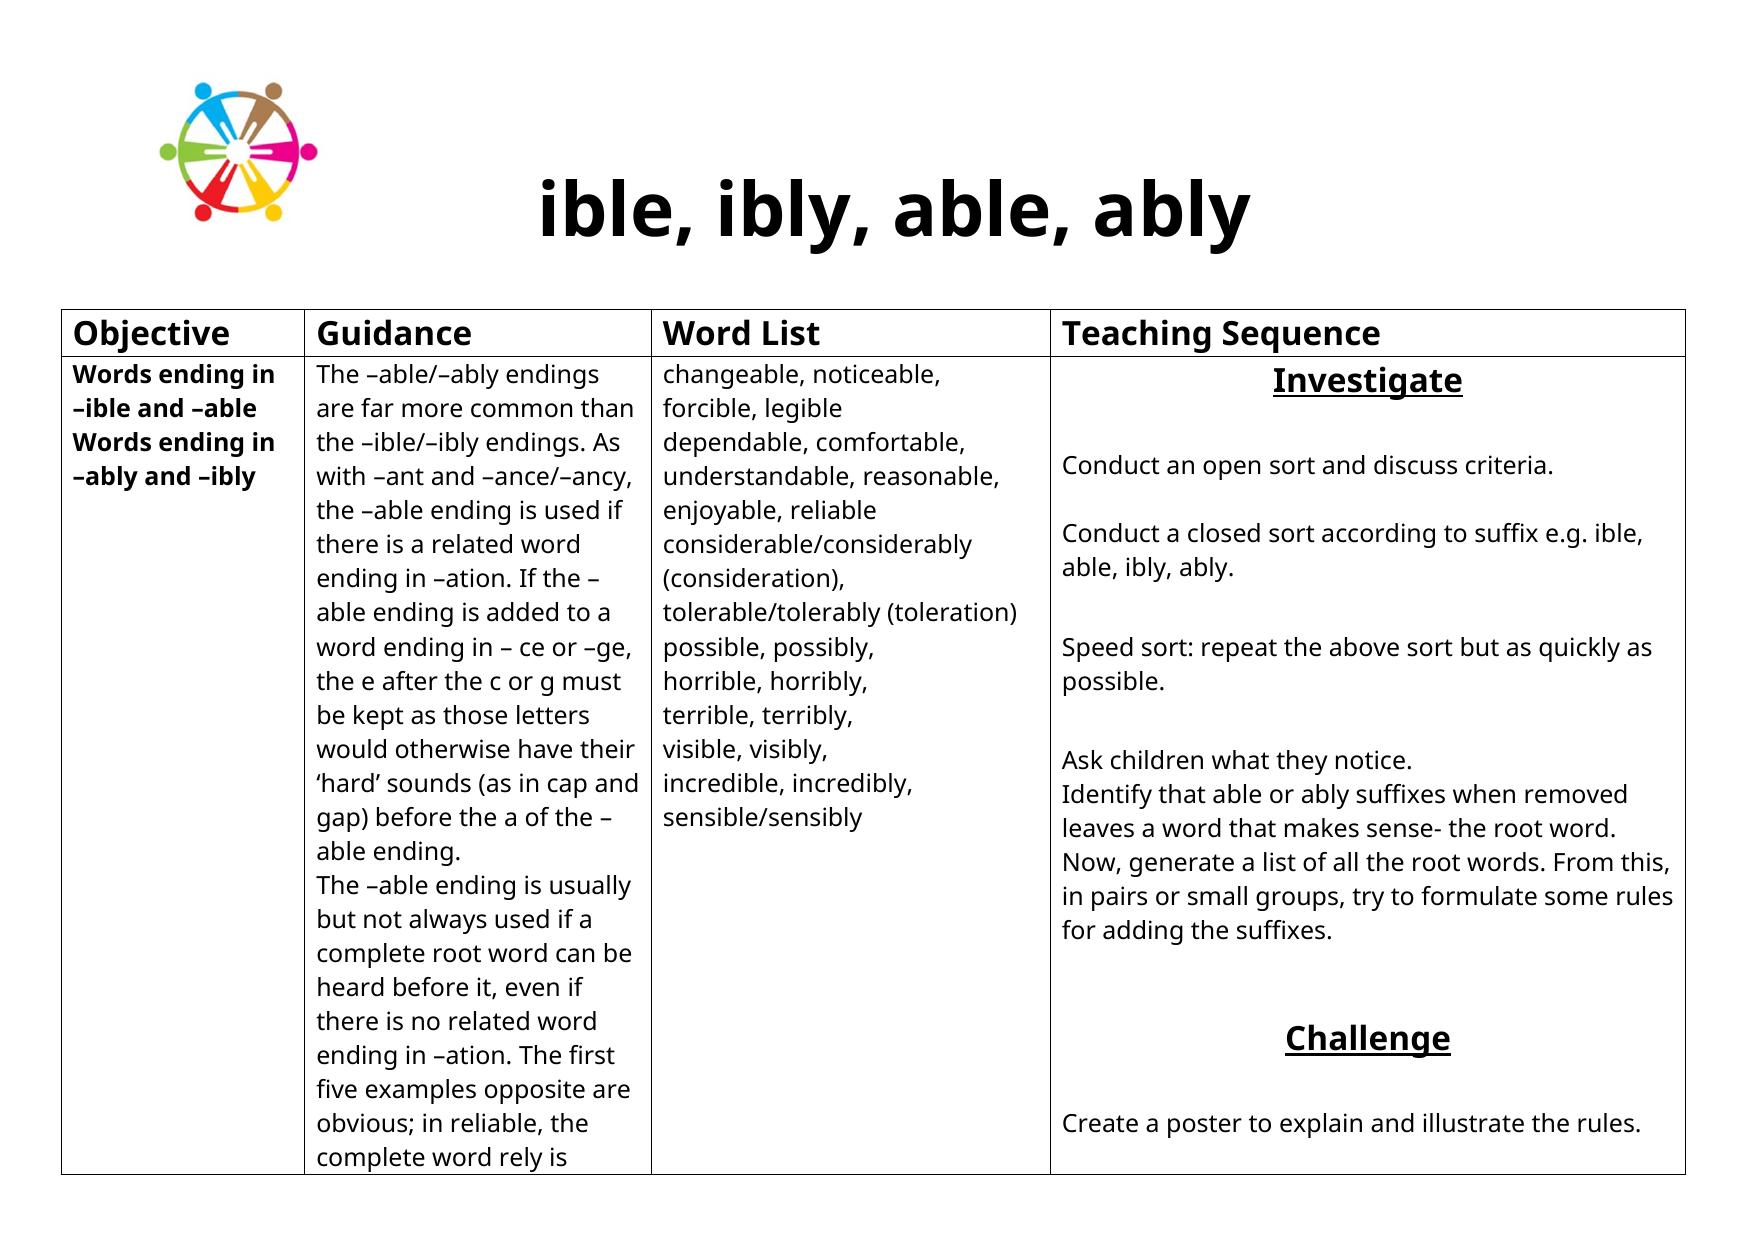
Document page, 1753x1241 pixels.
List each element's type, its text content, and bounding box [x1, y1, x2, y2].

table_header Teaching Sequence [1051, 310, 1685, 356]
table_header Guidance [305, 310, 651, 356]
picture [150, 73, 328, 237]
table_cell Words ending in –ible and –able Words ending in –ably and –ibly [62, 357, 304, 1174]
table_header Word List [652, 310, 1050, 356]
table_header Objective [62, 310, 304, 356]
